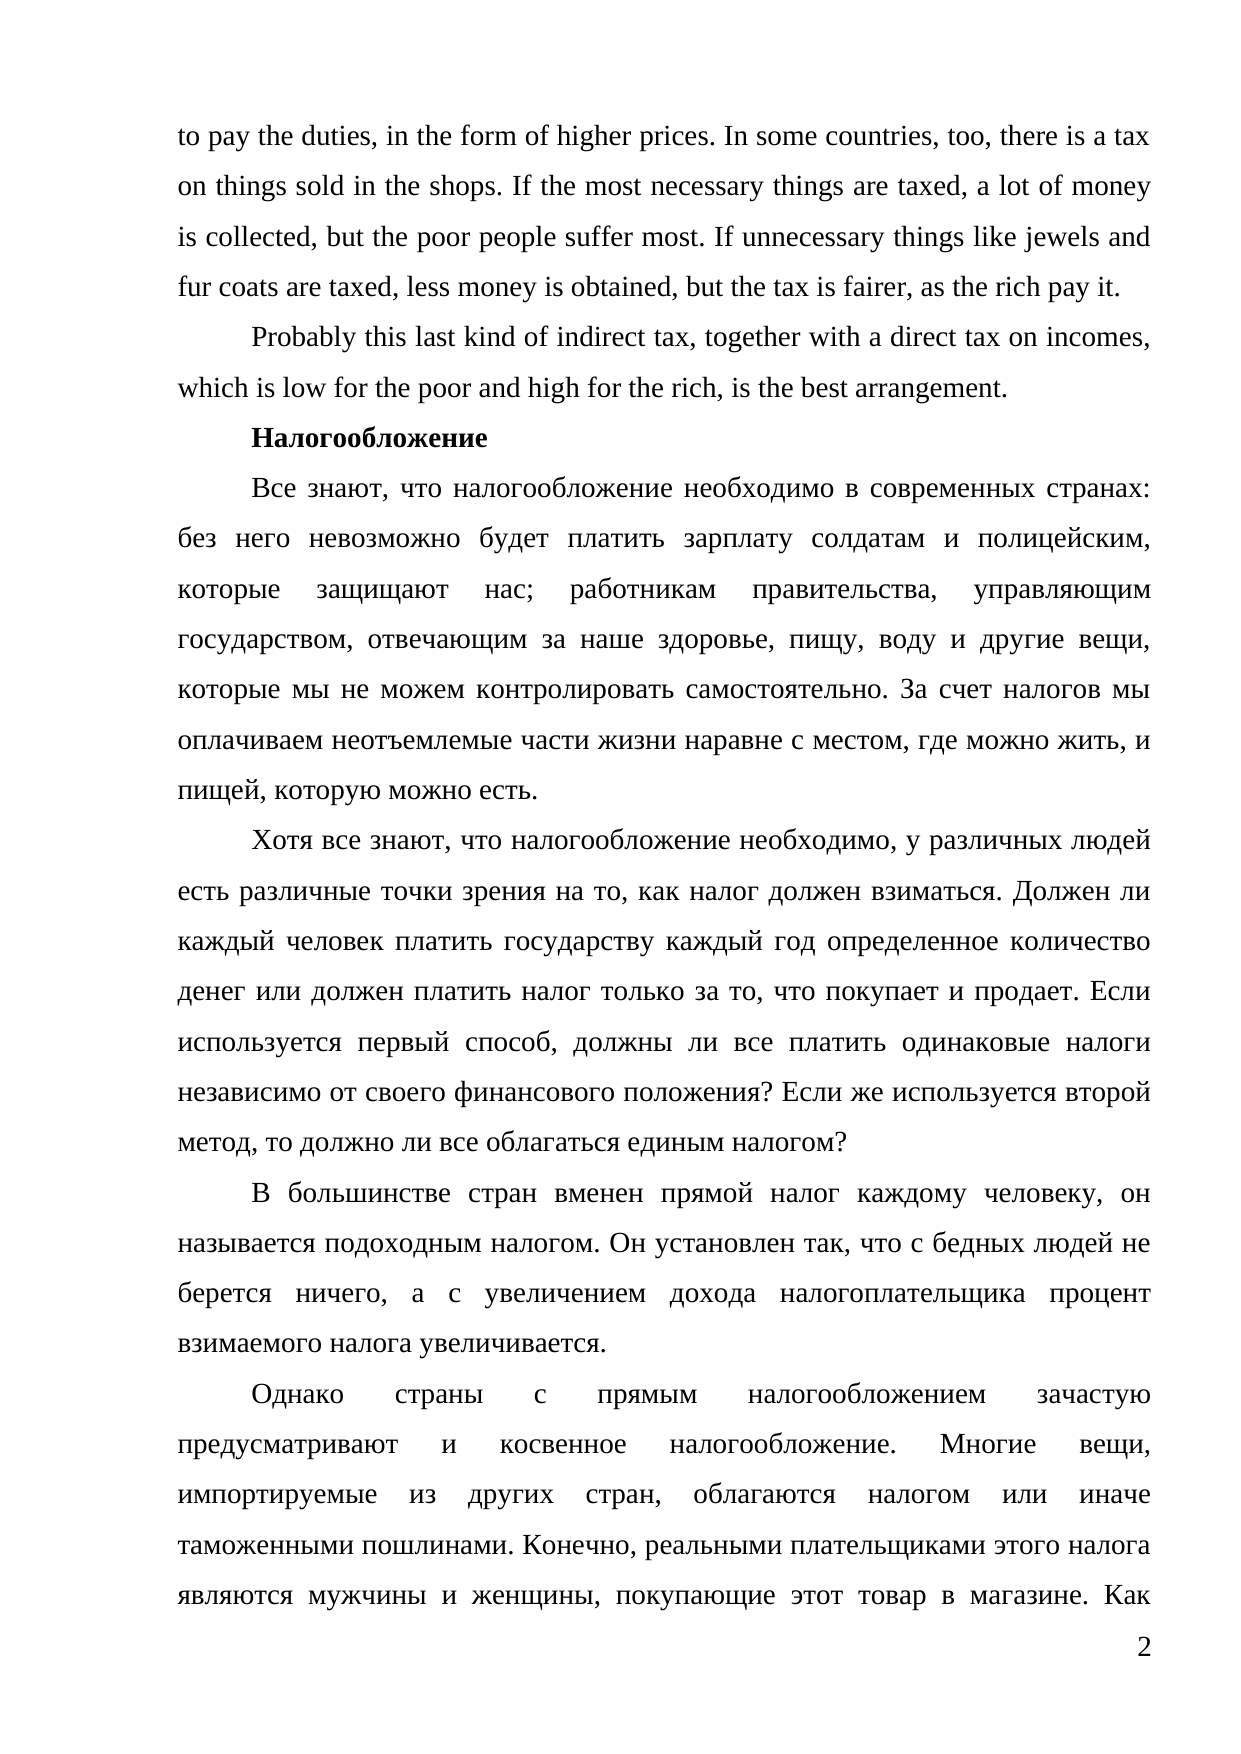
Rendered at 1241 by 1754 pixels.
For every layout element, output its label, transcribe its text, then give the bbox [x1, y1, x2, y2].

text В большинстве стран вменен прямой налог каждому человеку, он называется подоходным налогом. Он установлен так, что с бедных людей не берется ничего, а с увеличением дохода налогоплательщика процент взимаемого налога увеличивается. [177, 1175, 1152, 1359]
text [177, 118, 1152, 303]
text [177, 1376, 1152, 1611]
text Хотя все знают, что налогообложение необходимо, у различных людей есть различные точки зрения на то, как налог должен взиматься. Должен ли каждый человек платить государству каждый год определенное количество денег или должен платить налог только за то, что покупает и продает. Если используется первый способ, должны ли все платить одинаковые налоги независимо от своего финансового положения? Если же используется второй метод, то должно ли все облагаться единым налогом? [177, 822, 1152, 1158]
text Все знают, что налогообложение необходимо в современных странах: без него невозможно будет платить зарплату солдатам и полицейским, которые защищают нас; работникам правительства, управляющим государством, отвечающим за наше здоровье, пищу, воду и другие вещи, которые мы не можем контролировать самостоятельно. За счет налогов мы оплачиваем неотъемлемые части жизни наравне с местом, где можно жить, и пищей, которую можно есть. [177, 470, 1152, 806]
text Probably this last kind of indirect tax, together with a direct tax on incomes, which is low for the poor and high for the rich, is the best arrangement. [177, 319, 1152, 403]
text Налогообложение [177, 420, 1152, 453]
